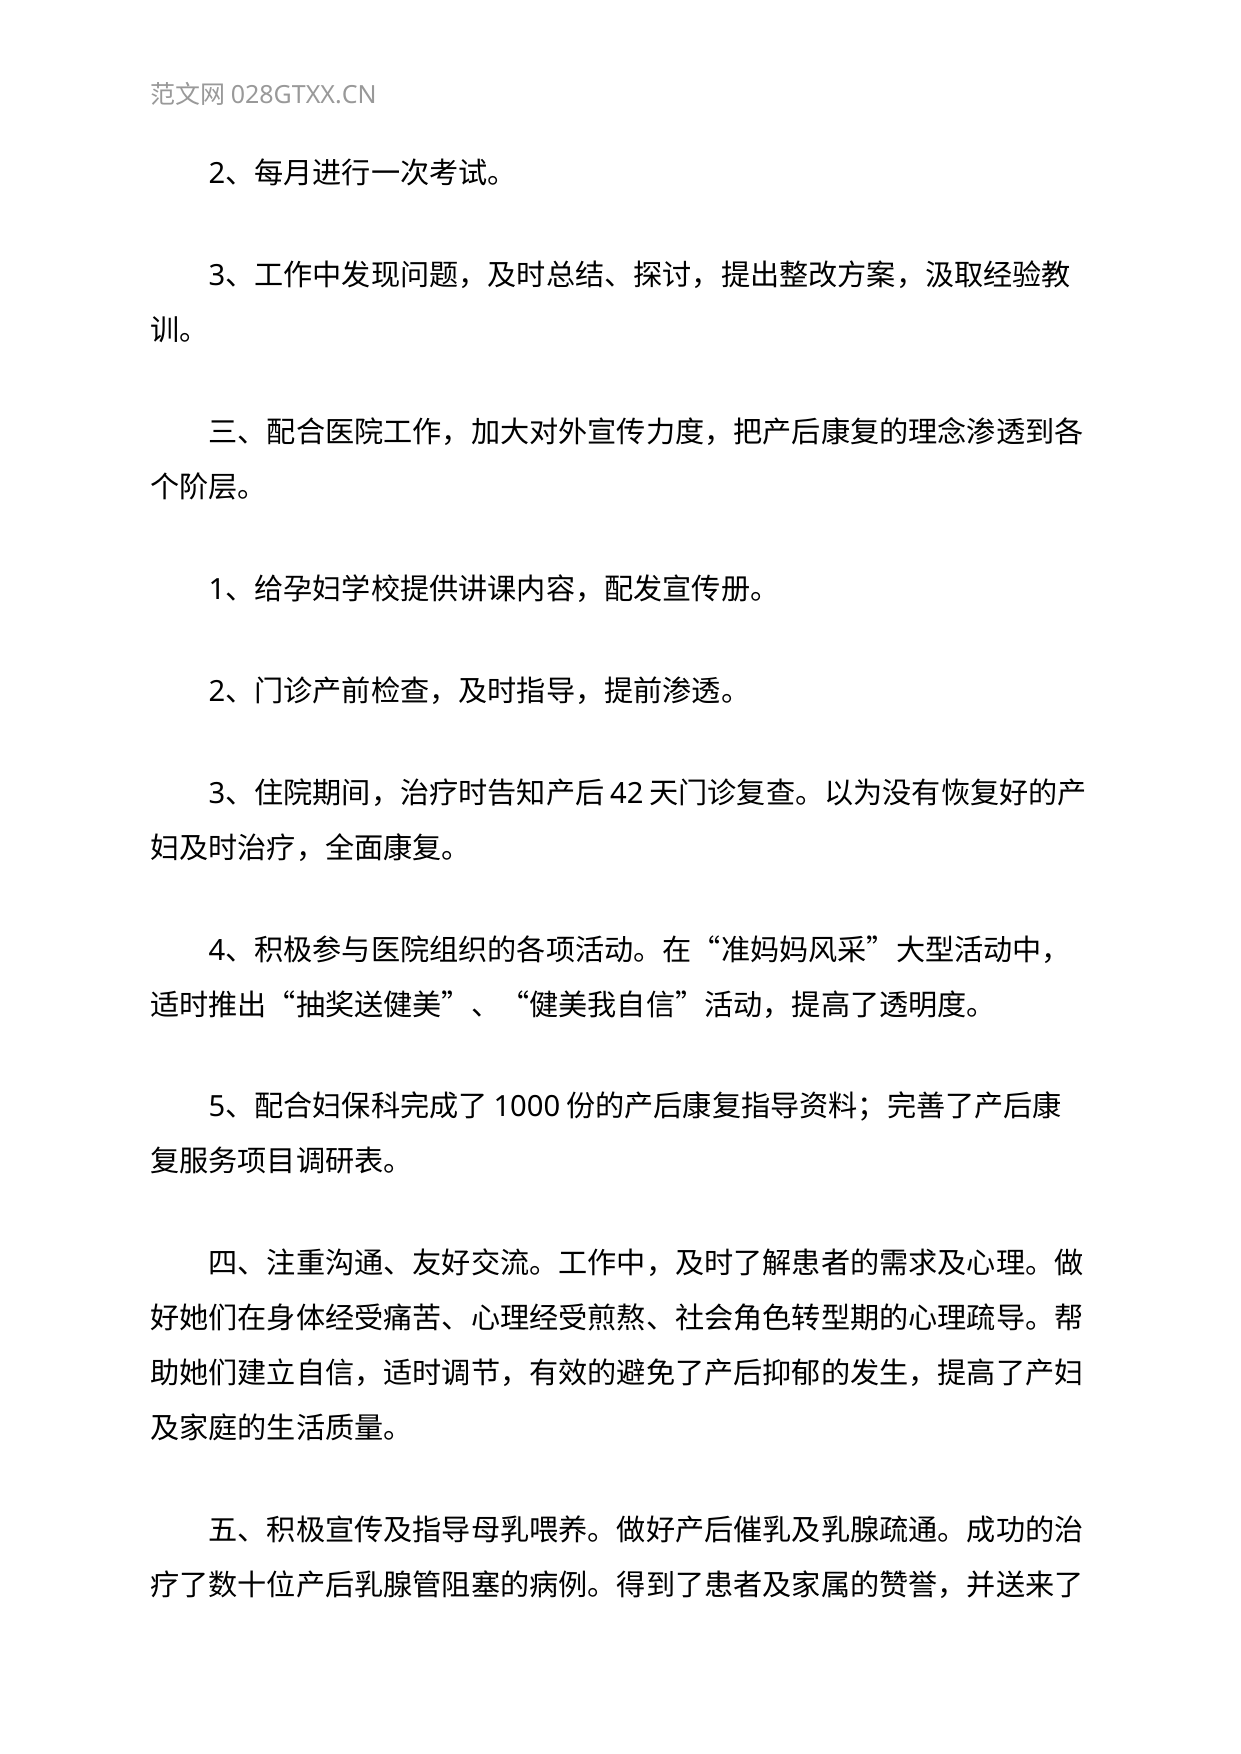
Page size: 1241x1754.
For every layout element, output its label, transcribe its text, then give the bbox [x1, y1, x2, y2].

text 5、配合妇保科完成了1000份的产后康复指导资料；完善了产后康复服务项目调研表。 [150, 1083, 1090, 1180]
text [150, 1506, 1090, 1603]
text 4、积极参与医院组织的各项活动。在“准妈妈风采”大型活动中，适时推出“抽奖送健美”、“健美我自信”活动，提高了透明度。 [150, 926, 1090, 1023]
text 1、给孕妇学校提供讲课内容，配发宣传册。 [150, 565, 1090, 608]
text 3、工作中发现问题，及时总结、探讨，提出整改方案，汲取经验教训。 [150, 252, 1090, 349]
text 2、每月进行一次考试。 [150, 150, 1090, 192]
text 三、配合医院工作，加大对外宣传力度，把产后康复的理念渗透到各个阶层。 [150, 409, 1090, 506]
text 四、注重沟通、友好交流。工作中，及时了解患者的需求及心理。做好她们在身体经受痛苦、心理经受煎熬、社会角色转型期的心理疏导。帮助她们建立自信，适时调节，有效的避免了产后抑郁的发生，提高了产妇及家庭的生活质量。 [150, 1240, 1090, 1447]
text 2、门诊产前检查，及时指导，提前渗透。 [150, 667, 1090, 710]
text 3、住院期间，治疗时告知产后42天门诊复查。以为没有恢复好的产妇及时治疗，全面康复。 [150, 769, 1090, 867]
